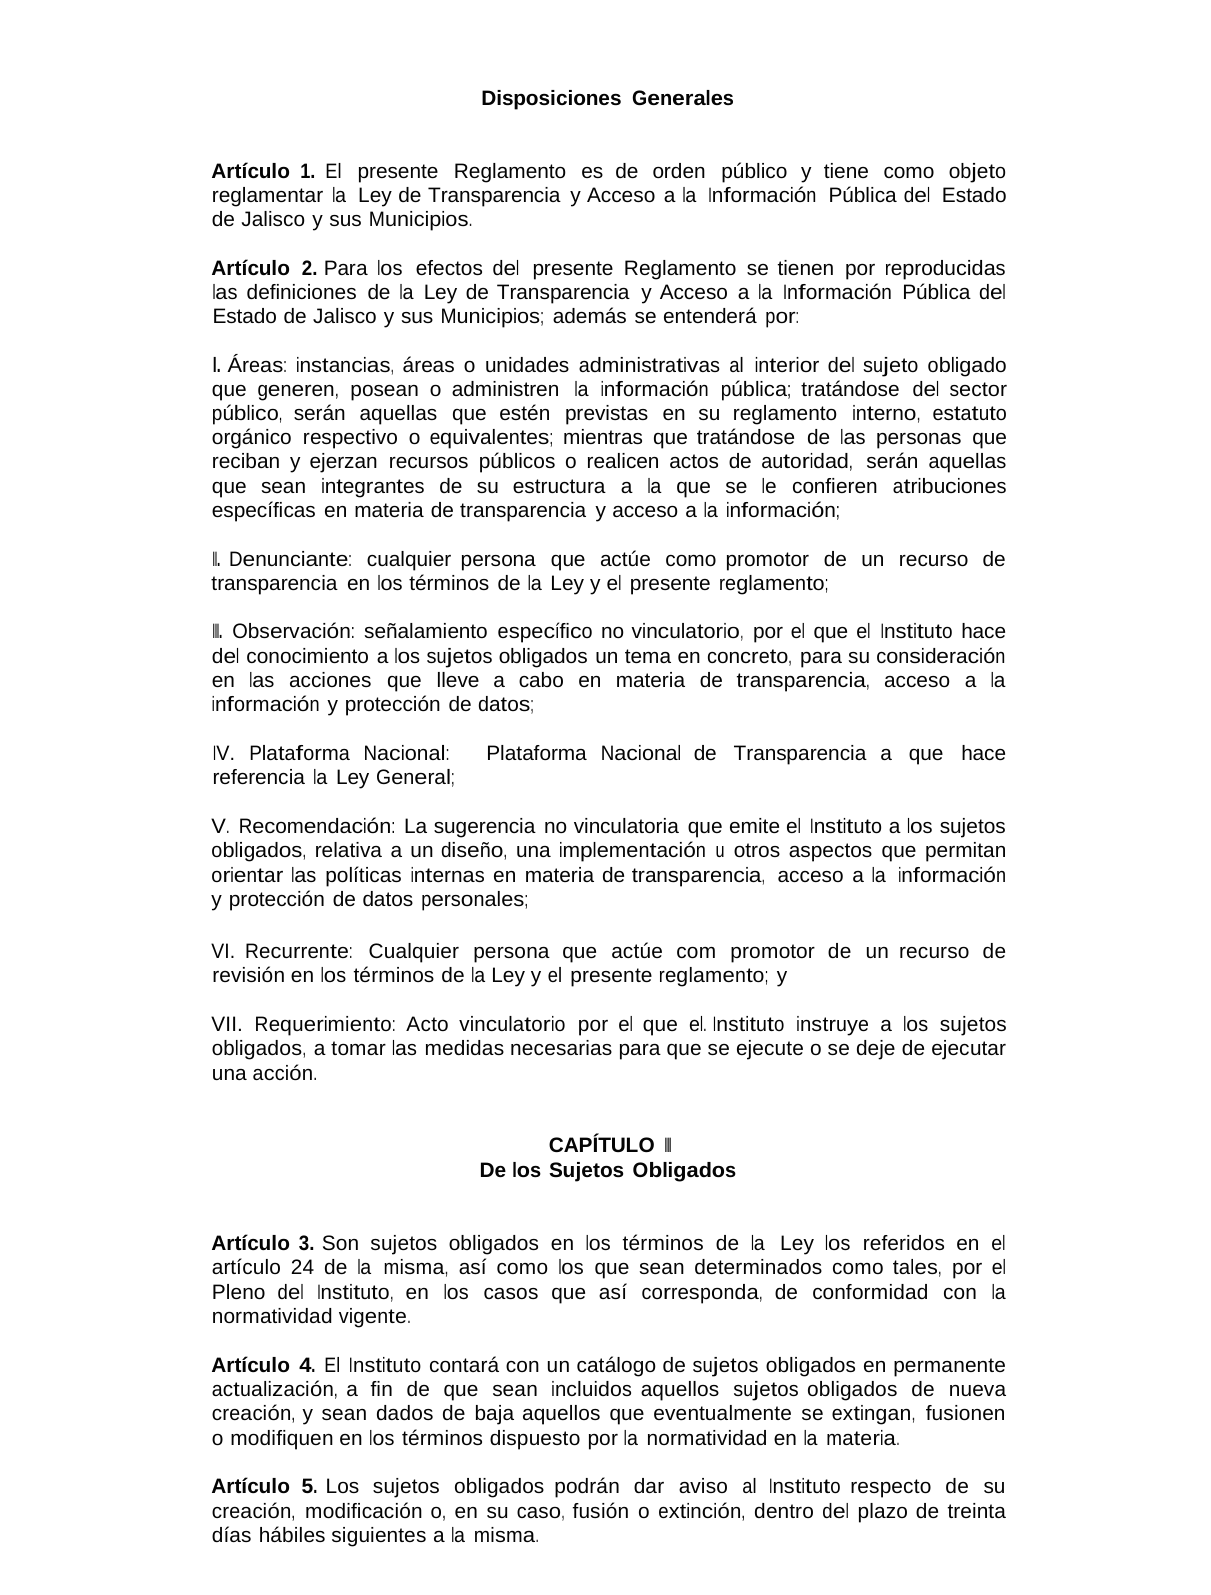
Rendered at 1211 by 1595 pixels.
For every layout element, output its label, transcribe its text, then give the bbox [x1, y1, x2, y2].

text IV. Plataforma Nacional: Plataforma Nacional de Transparencia a que hace referencia la Ley General; [212, 741, 1006, 789]
text III. Observación: señalamiento específico no vinculatorio, por el que el Instituto hace del conocimiento a los sujetos obligados un tema en concreto, para su consideración en las acciones que lleve a cabo en materia de transparencia, acceso a la información y protección de datos; [212, 619, 1006, 716]
text Disposiciones Generales [473, 85, 741, 109]
text Artículo 2. Para los efectos del presente Reglamento se tienen por reproducidas las definiciones de la Ley de Transparencia y Acceso a la Información Pública del Estado de Jalisco y sus Municipios; además se entenderá por: [211, 256, 1006, 328]
text II. Denunciante: cualquier persona que actúe como promotor de un recurso de transparencia en los términos de la Ley y el presente reglamento; [211, 546, 1006, 595]
text Artículo 4. El Instituto contará con un catálogo de sujetos obligados en permanente actualización, a fin de que sean incluidos aquellos sujetos obligados de nueva creación, y sean dados de baja aquellos que eventualmente se extingan, fusionen o modifiquen en los términos dispuesto por la normatividad en la materia. [211, 1353, 1006, 1449]
text VI. Recurrente: Cualquier persona que actúe com promotor de un recurso de revisión en los términos de la Ley y el presente reglamento; y [211, 938, 1006, 987]
text Artículo 5. Los sujetos obligados podrán dar aviso al Instituto respecto de su creación, modificación o, en su caso, fusión o extinción, dentro del plazo de treinta días hábiles siguientes a la misma. [211, 1474, 1006, 1547]
text l. Áreas: instancias, áreas o unidades administrativas al interior del sujeto obligado que generen, posean o administren la información pública; tratándose del sector público, serán aquellas que estén previstas en su reglamento interno, estatuto orgánico respectivo o equivalentes; mientras que tratándose de las personas que reciban y ejerzan recursos públicos o realicen actos de autoridad, serán aquellas que sean integrantes de su estructura a la que se le confieren atribuciones específicas en materia de transparencia y acceso a la información; [212, 353, 1007, 522]
text CAPÍTULO III [539, 1133, 681, 1157]
text VII. Requerimiento: Acto vinculatorio por el que el. Instituto instruye a los sujetos obligados, a tomar las medidas necesarias para que se ejecute o se deje de ejecutar una acción. [211, 1012, 1007, 1084]
text De los Sujetos Obligados [472, 1158, 743, 1182]
text Artículo 3. Son sujetos obligados en los términos de la Ley los referidos en el artículo 24 de la misma, así como los que sean determinados como tales, por el Pleno del Instituto, en los casos que así corresponda, de conformidad con la normatividad vigente. [211, 1231, 1006, 1328]
text V. Recomendación: La sugerencia no vinculatoria que emite el Instituto a los sujetos obligados, relativa a un diseño, una implementación u otros aspectos que permitan orientar las políticas internas en materia de transparencia, acceso a la información y protección de datos personales; [211, 814, 1006, 911]
text Artículo 1. El presente Reglamento es de orden público y tiene como objeto reglamentar la Ley de Transparencia y Acceso a la Información Pública del Estado de Jalisco y sus Municipios. [211, 158, 1006, 231]
